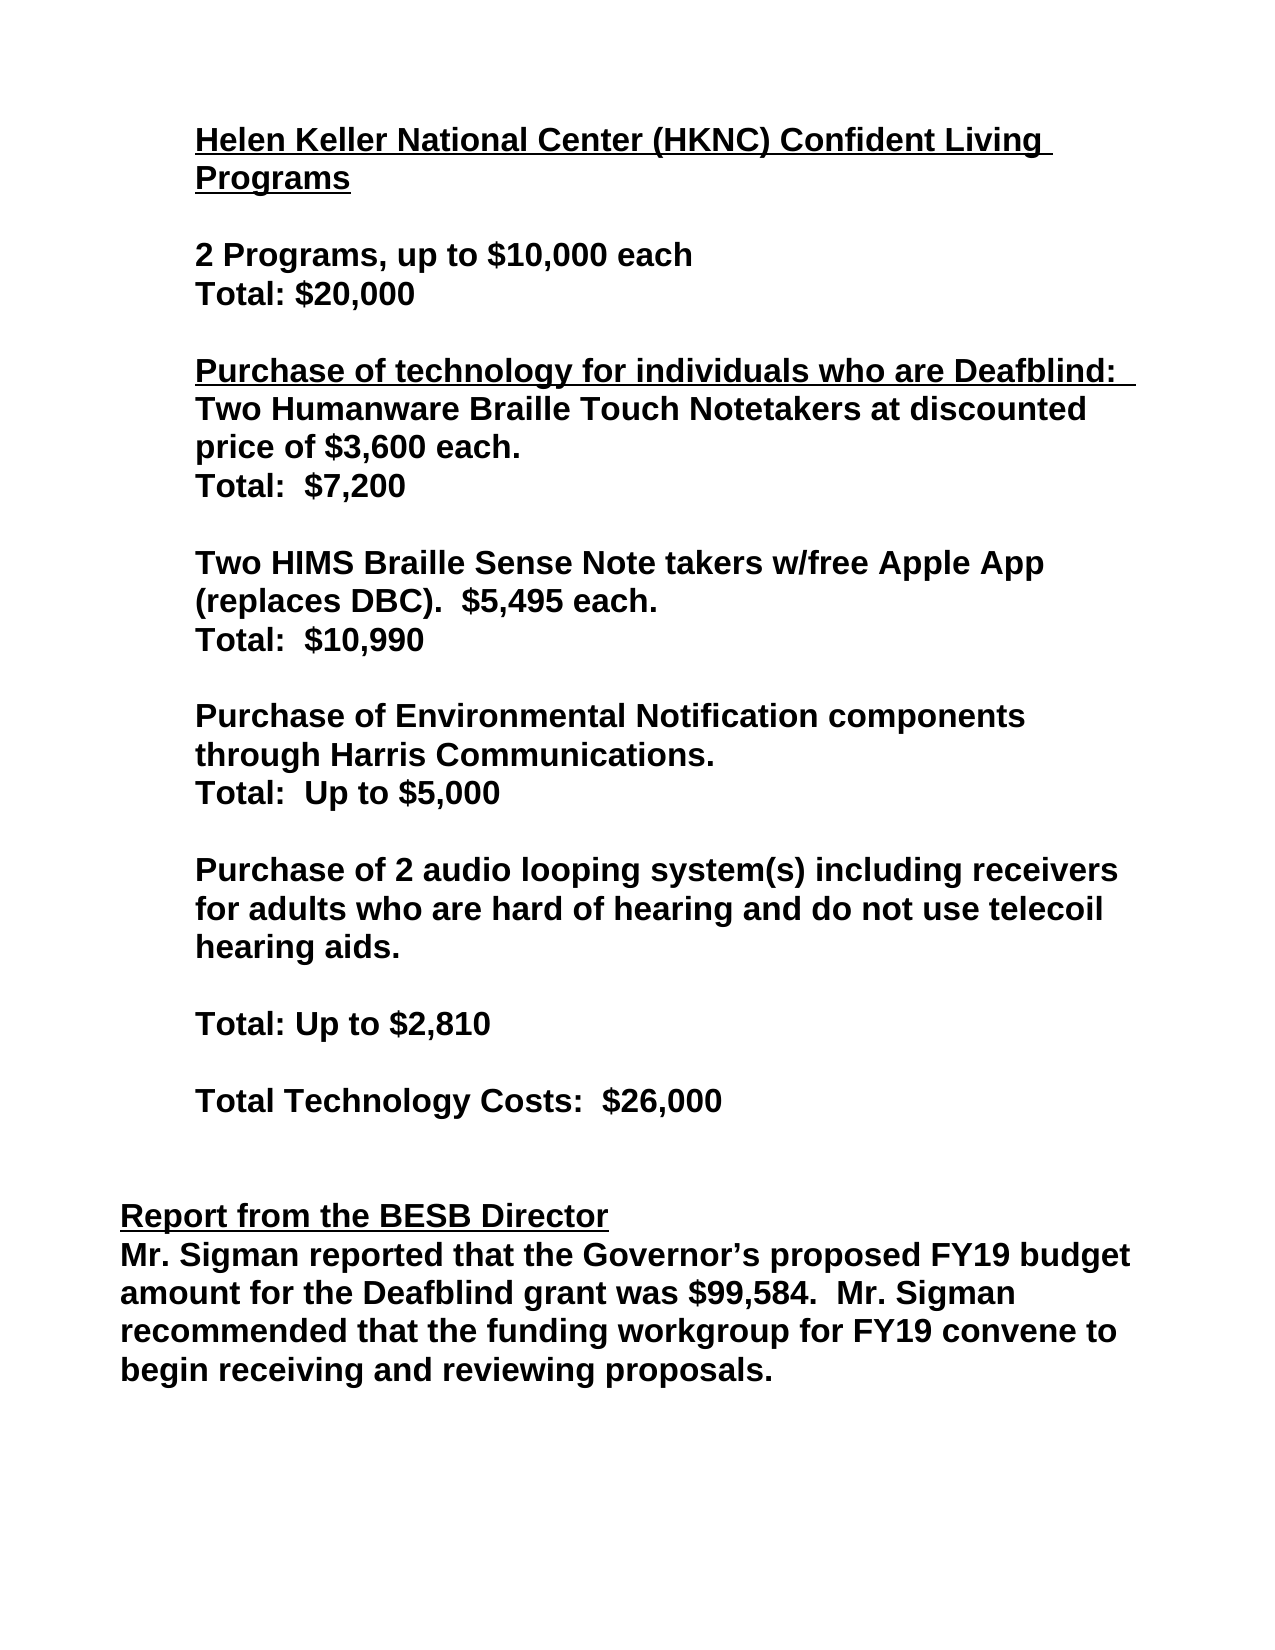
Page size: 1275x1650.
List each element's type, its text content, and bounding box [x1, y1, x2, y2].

text Total: $20,000 [195, 274, 1155, 312]
text Purchase of Environmental Notification components through Harris Communications. [195, 697, 1155, 773]
text 2 Programs, up to $10,000 each [195, 235, 1155, 274]
text Total: Up to $2,810 [195, 1004, 1155, 1042]
text Two HIMS Braille Sense Note takers w/free Apple App (replaces DBC). $5,495 each. [195, 543, 1155, 620]
text Mr. Sigman reported that the Governor’s proposed FY19 budget amount for the Deafblind grant was $99,584. Mr. Sigman recommended that the funding workgroup for FY19 convene to begin receiving and reviewing proposals. [120, 1235, 1155, 1388]
text Report from the BESB Director [120, 1196, 1155, 1235]
text Purchase of 2 audio looping system(s) including receivers for adults who are hard of hearing and do not use telecoil hearing aids. [195, 850, 1155, 966]
text Total Technology Costs: $26,000 [195, 1081, 1155, 1119]
text Total: Up to $5,000 [195, 773, 1155, 812]
text Total: $7,200 [195, 466, 1155, 504]
text Helen Keller National Center (HKNC) Confident Living Programs [195, 120, 1155, 197]
text Total: $10,990 [195, 620, 1155, 658]
text Purchase of technology for individuals who are Deafblind: [120, 351, 1155, 389]
text Two Humanware Braille Touch Notetakers at discounted price of $3,600 each. [195, 389, 1155, 466]
